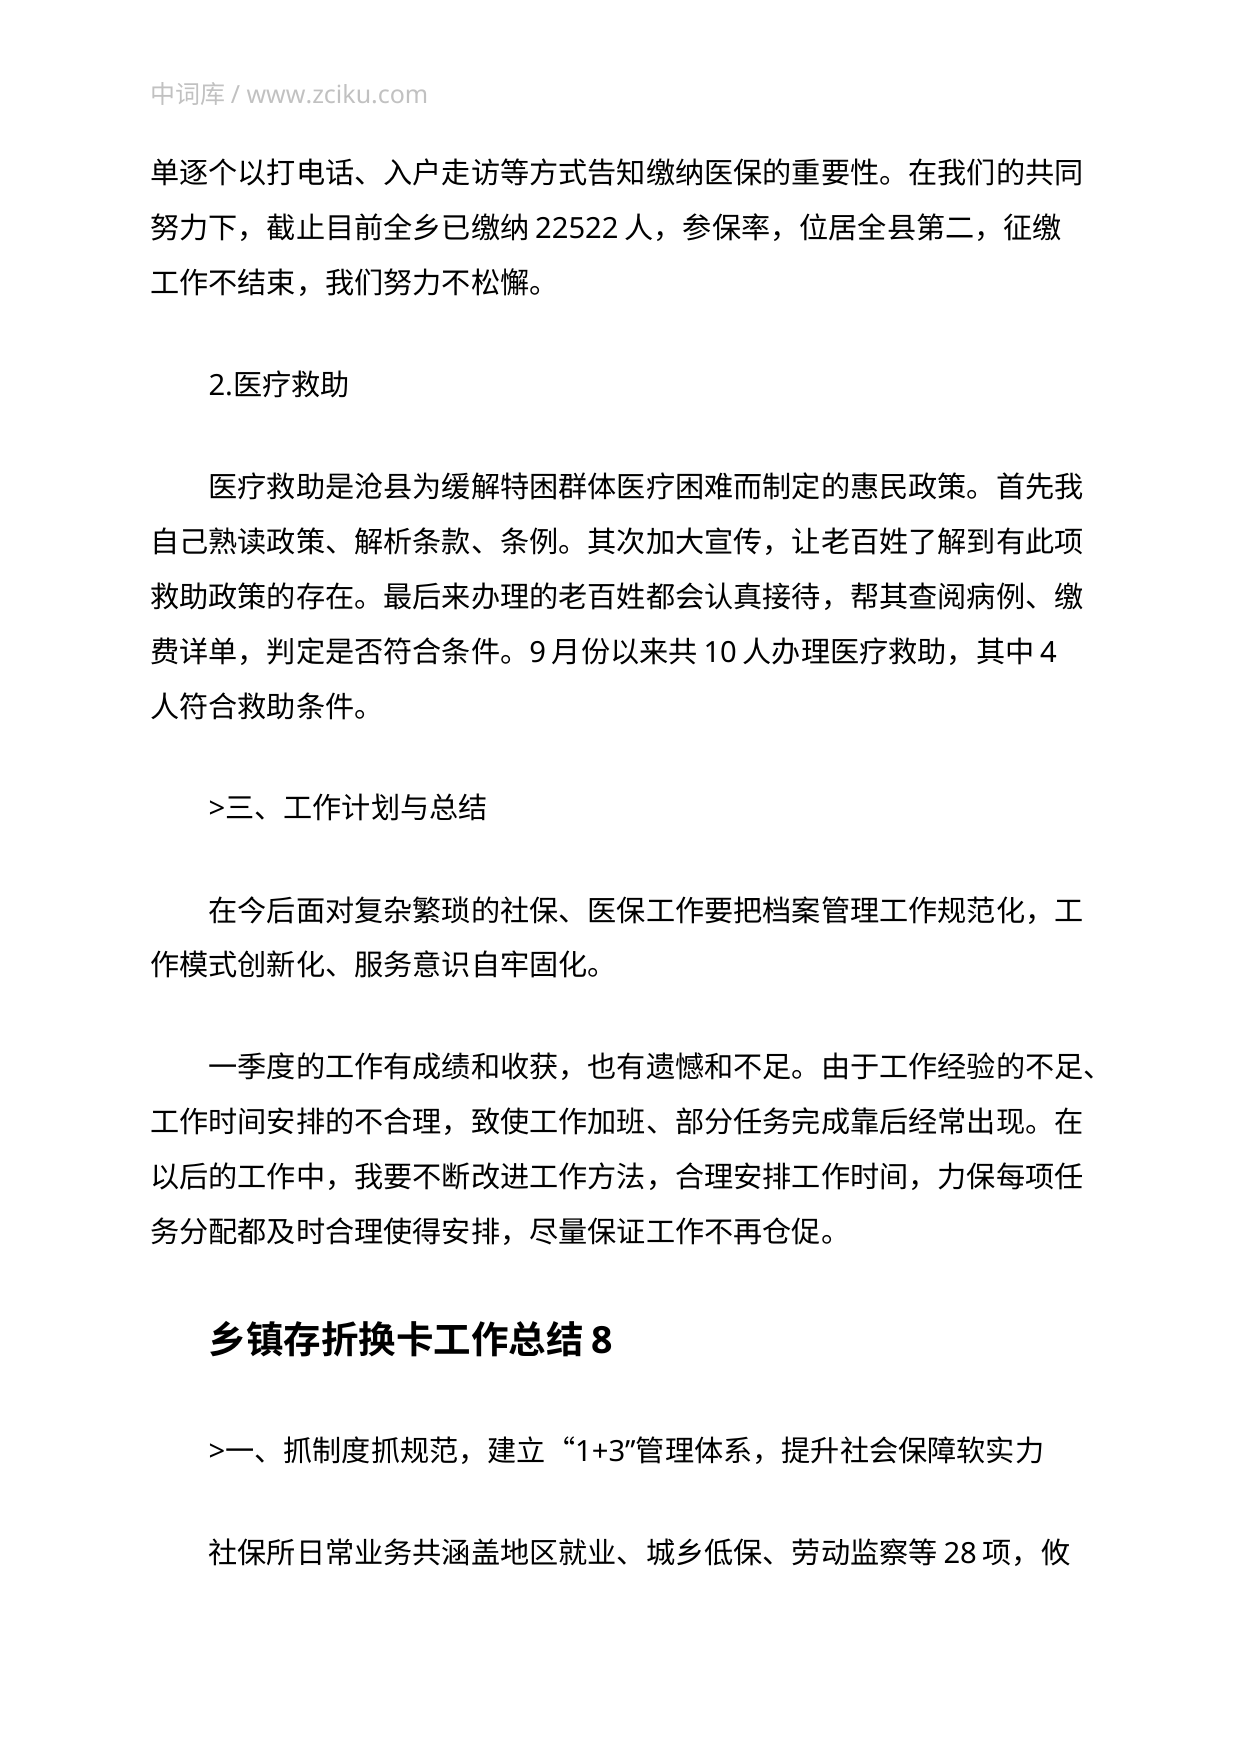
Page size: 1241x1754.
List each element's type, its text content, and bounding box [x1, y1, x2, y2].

text 2.医疗救助 [150, 362, 1090, 404]
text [150, 150, 1090, 302]
text 在今后面对复杂繁琐的社保、医保工作要把档案管理工作规范化，工作模式创新化、服务意识自牢固化。 [150, 887, 1090, 984]
text >一、抓制度抓规范，建立“1+3”管理体系，提升社会保障软实力 [150, 1428, 1090, 1470]
text 一季度的工作有成绩和收获，也有遗憾和不足。由于工作经验的不足、工作时间安排的不合理，致使工作加班、部分任务完成靠后经常出现。在以后的工作中，我要不断改进工作方法，合理安排工作时间，力保每项任务分配都及时合理使得安排，尽量保证工作不再仓促。 [150, 1044, 1090, 1251]
text 乡镇存折换卡工作总结8 [150, 1310, 1090, 1365]
text >三、工作计划与总结 [150, 785, 1090, 827]
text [150, 1530, 1090, 1572]
text 医疗救助是沧县为缓解特困群体医疗困难而制定的惠民政策。首先我自己熟读政策、解析条款、条例。其次加大宣传，让老百姓了解到有此项救助政策的存在。最后来办理的老百姓都会认真接待，帮其查阅病例、缴费详单，判定是否符合条件。9月份以来共10人办理医疗救助，其中4人符合救助条件。 [150, 464, 1090, 726]
